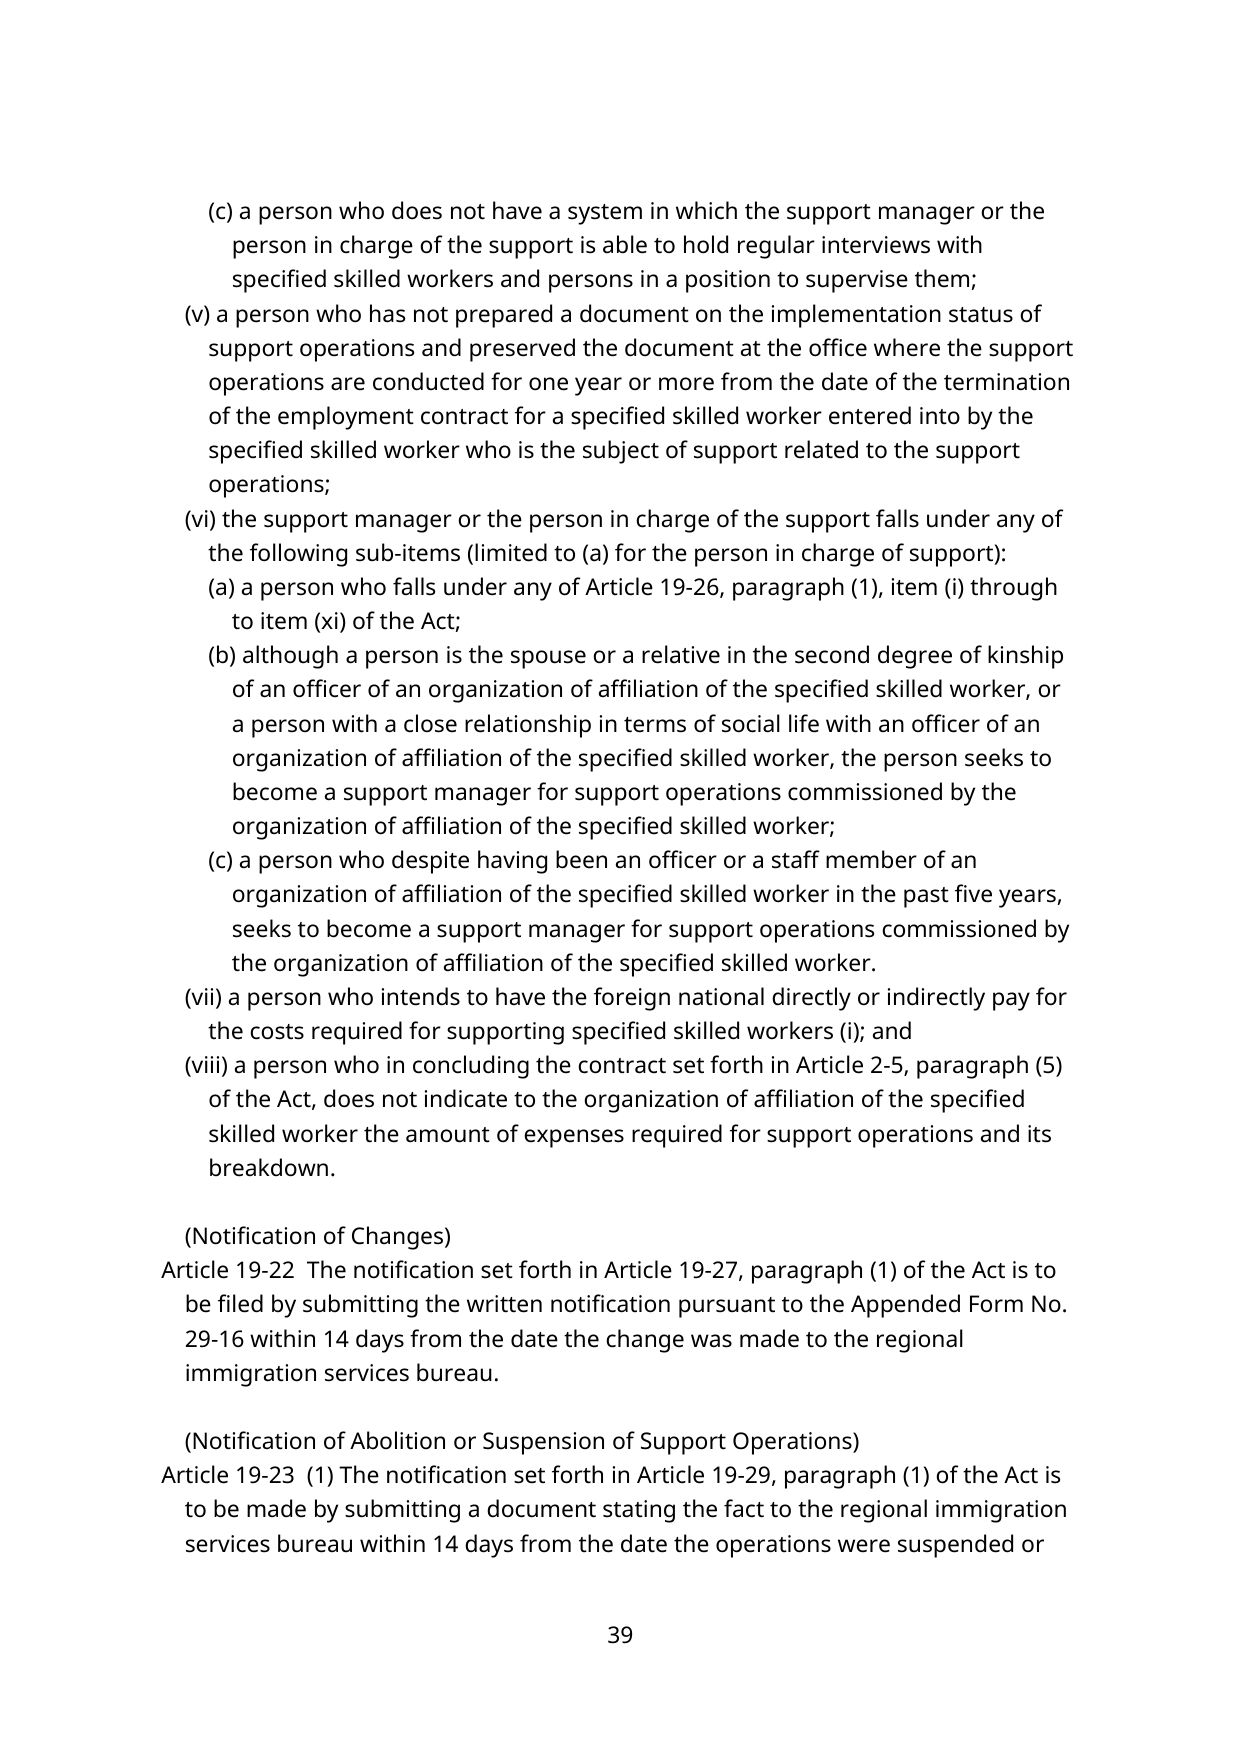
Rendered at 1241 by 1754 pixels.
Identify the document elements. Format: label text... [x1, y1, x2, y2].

text (Notification of Abolition or Suspension of Support Operations) [184, 1424, 1079, 1458]
text (a) a person who falls under any of Article 19-26, paragraph (1), item (i) through to item (xi) of the Act; [207, 569, 1079, 638]
text (b) although a person is the spouse or a relative in the second degree of kinship of an officer of an organization of affiliation of the specified skilled worker, or a person with a close relationship in terms of social life with an officer of an organization of affiliation of the specified skilled worker, the person seeks to become a support manager for support operations commissioned by the organization of affiliation of the specified skilled worker; [207, 638, 1079, 843]
text (v) a person who has not prepared a document on the implementation status of support operations and preserved the document at the office where the support operations are conducted for one year or more from the date of the termination of the employment contract for a specified skilled worker entered into by the specified skilled worker who is the subject of support related to the support operations; [184, 296, 1079, 501]
text Article 19-22 The notification set forth in Article 19-27, paragraph (1) of the Act is to be filed by submitting the written notification pursuant to the Appended Form No. 29-16 within 14 days from the date the change was made to the regional immigration services bureau. [161, 1253, 1079, 1389]
text (vii) a person who intends to have the foreign national directly or indirectly pay for the costs required for supporting specified skilled workers (i); and [184, 979, 1079, 1048]
text (c) a person who despite having been an officer or a staff member of an organization of affiliation of the specified skilled worker in the past five years, seeks to become a support manager for support operations commissioned by the organization of affiliation of the specified skilled worker. [207, 843, 1079, 979]
text (vi) the support manager or the person in charge of the support falls under any of the following sub-items (limited to (a) for the person in charge of support): [184, 501, 1079, 569]
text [161, 1458, 1079, 1560]
text (c) a person who does not have a system in which the support manager or the person in charge of the support is able to hold regular interviews with specified skilled workers and persons in a position to supervise them; [207, 194, 1079, 296]
text (Notification of Changes) [184, 1219, 1079, 1253]
text (viii) a person who in concluding the contract set forth in Article 2-5, paragraph (5) of the Act, does not indicate to the organization of affiliation of the specified skilled worker the amount of expenses required for support operations and its breakdown. [184, 1048, 1079, 1184]
